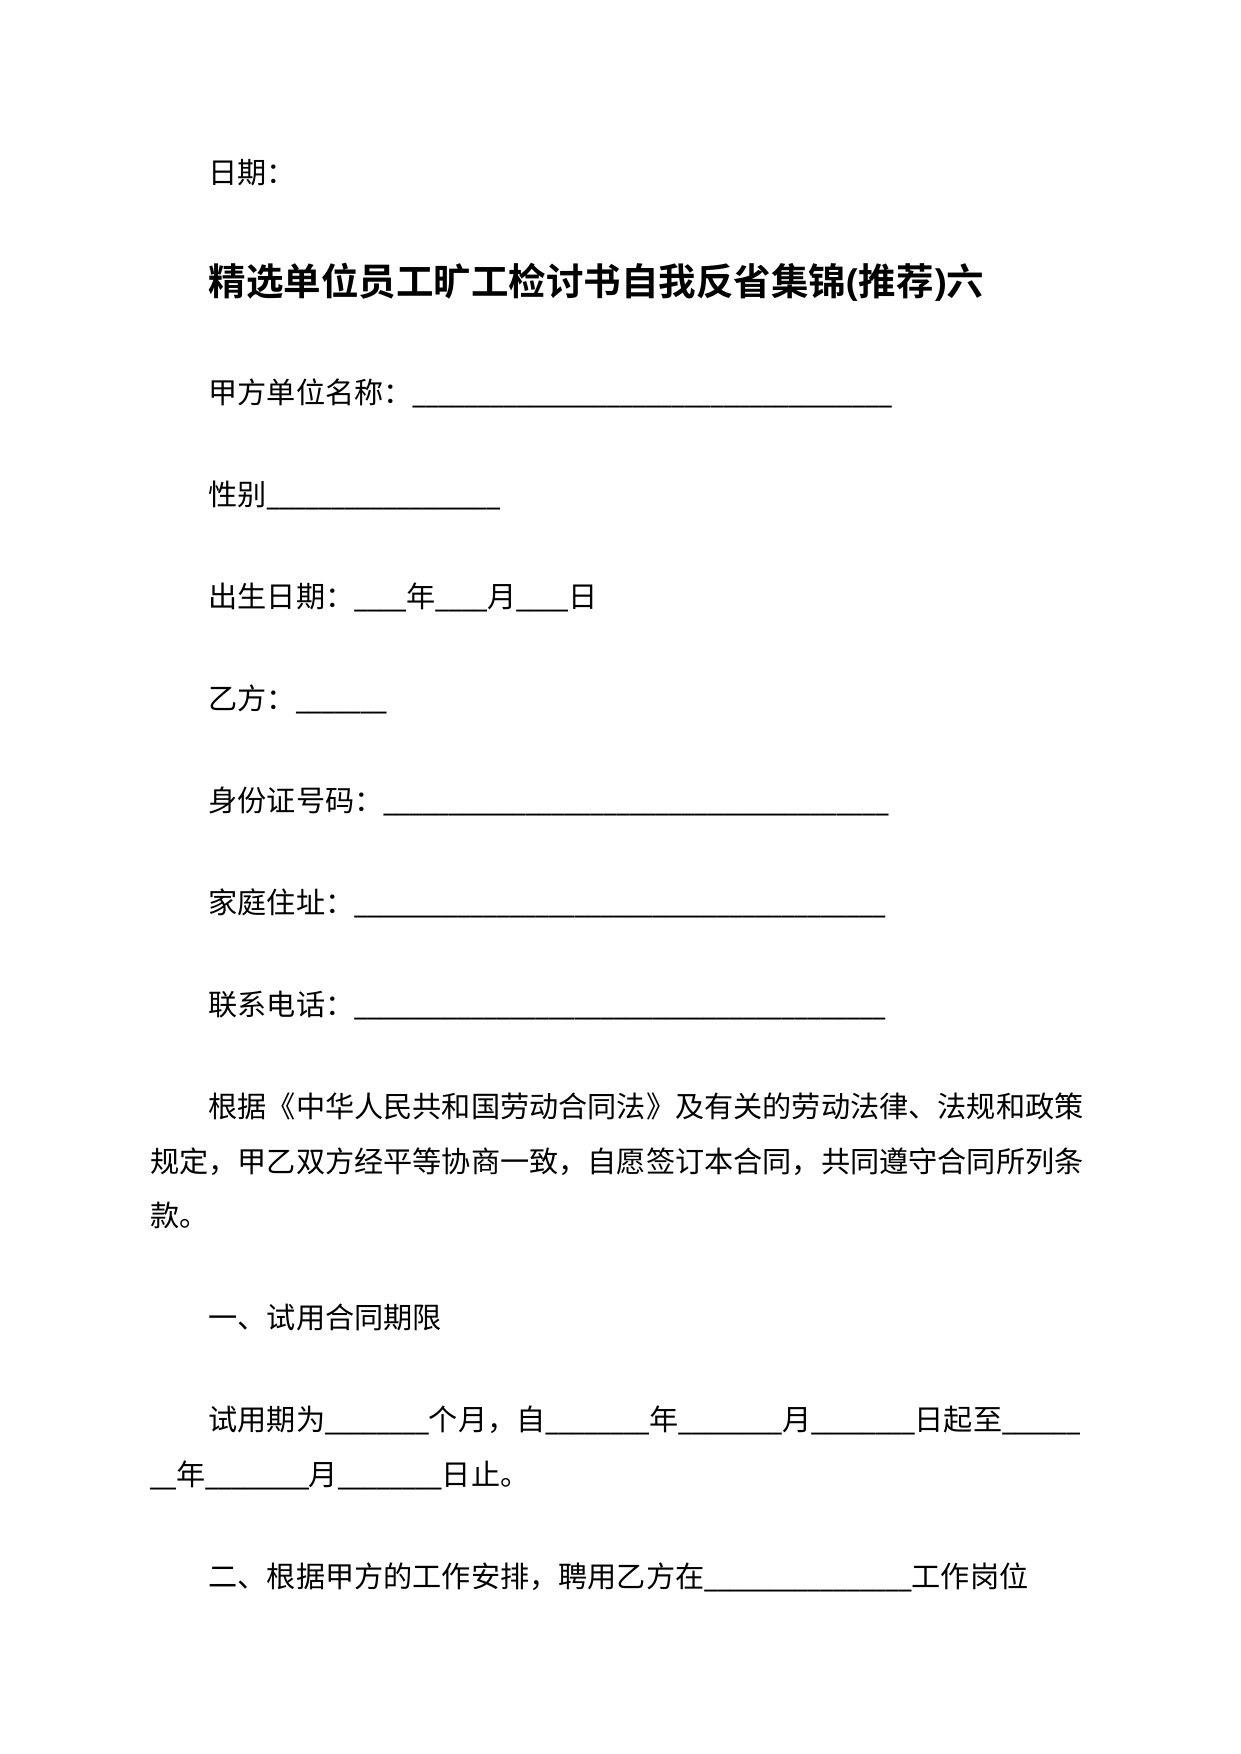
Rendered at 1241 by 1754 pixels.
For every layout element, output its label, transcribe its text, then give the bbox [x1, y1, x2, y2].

text 出生日期：____年____月____日 [150, 573, 1090, 616]
text 根据《中华人民共和国劳动合同法》及有关的劳动法律、法规和政策规定，甲乙双方经平等协商一致，自愿签订本合同，共同遵守合同所列条款。 [150, 1083, 1090, 1235]
text 家庭住址：_________________________________________ [150, 879, 1090, 922]
text 联系电话：_________________________________________ [150, 981, 1090, 1024]
text 一、试用合同期限 [150, 1295, 1090, 1337]
text 精选单位员工旷工检讨书自我反省集锦(推荐)六 [150, 252, 1090, 306]
text 甲方单位名称：_____________________________________ [150, 369, 1090, 412]
text 性别__________________ [150, 471, 1090, 514]
text 试用期为________个月，自________年________月________日起至________年________月________日止。 [150, 1397, 1090, 1494]
text 日期： [150, 150, 1090, 192]
text 身份证号码：_______________________________________ [150, 777, 1090, 820]
text 二、根据甲方的工作安排，聘用乙方在________________工作岗位 [150, 1553, 1090, 1596]
text 乙方：_______ [150, 675, 1090, 718]
